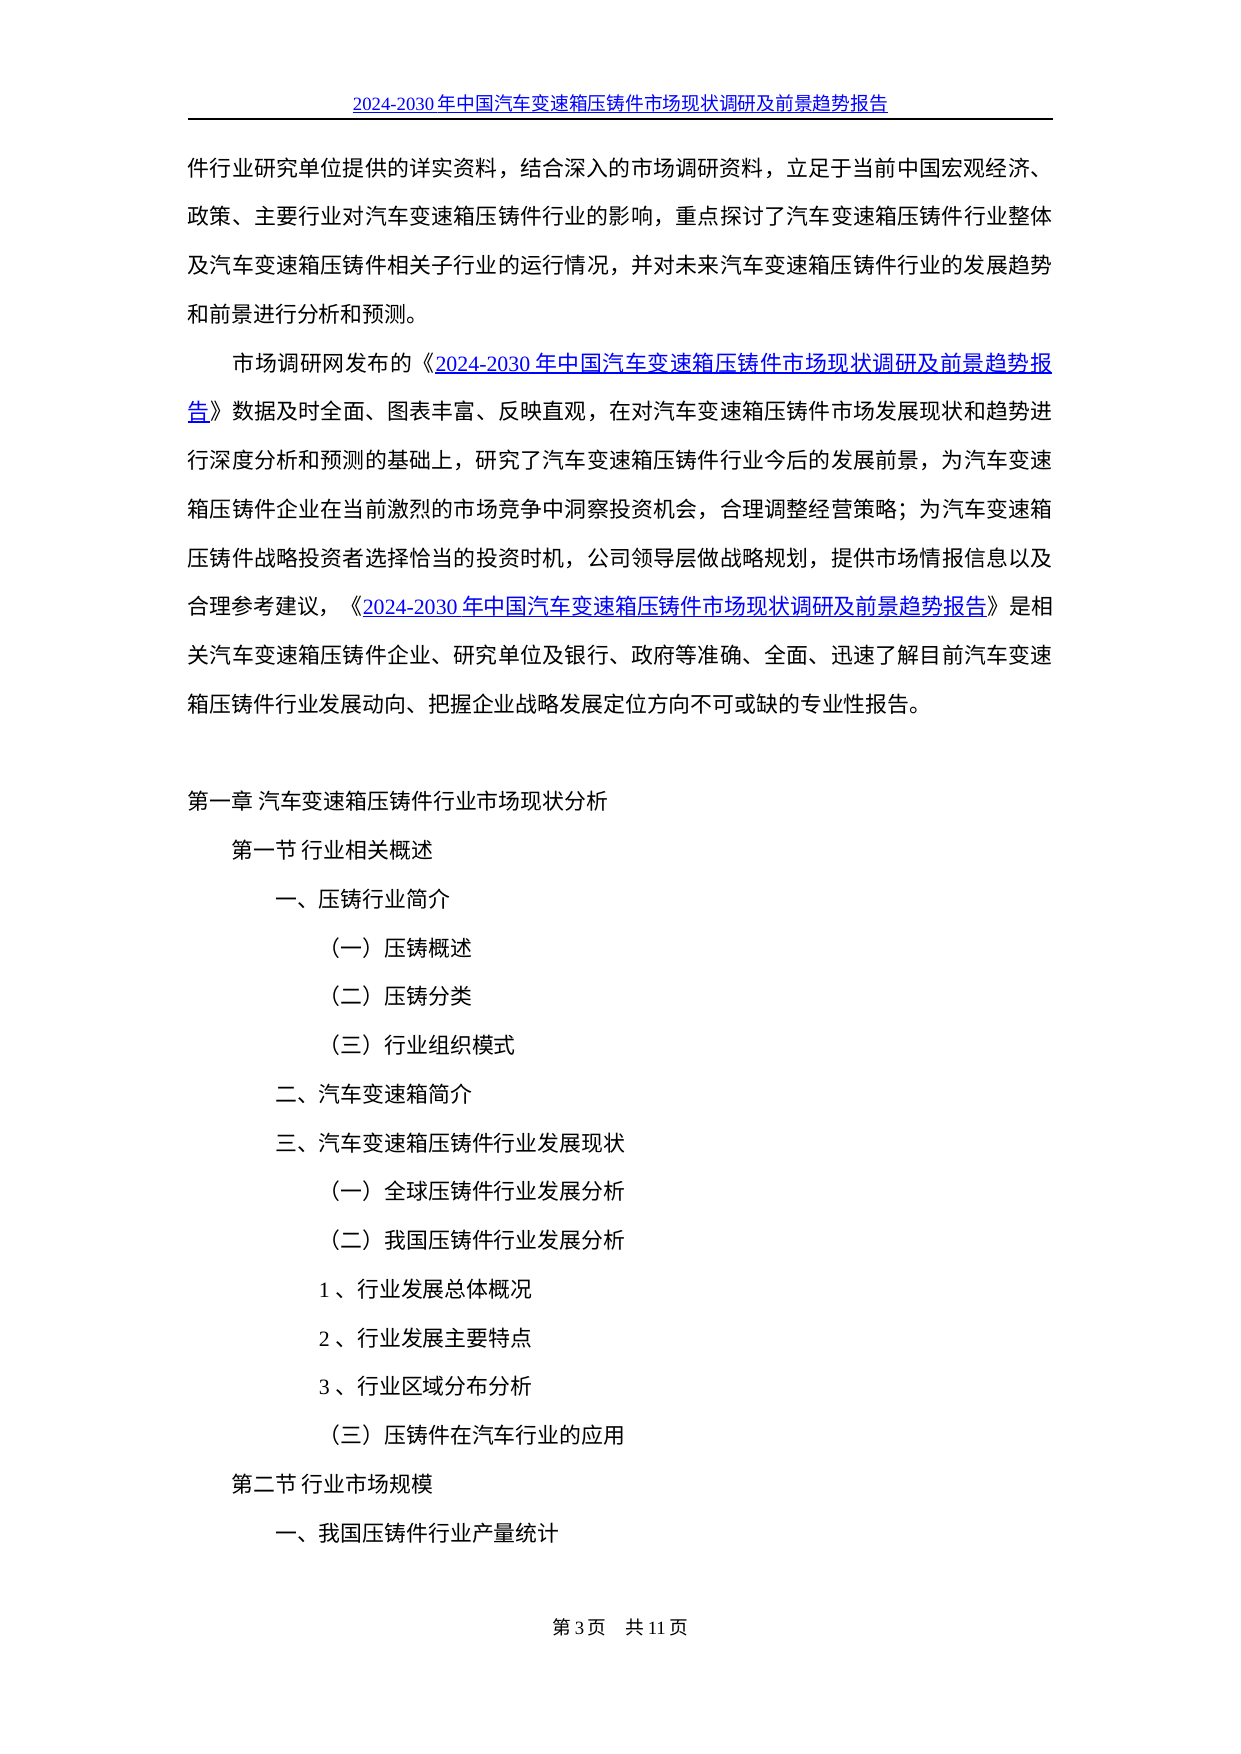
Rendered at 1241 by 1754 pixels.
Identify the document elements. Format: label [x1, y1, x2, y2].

text [187, 150, 1053, 1548]
